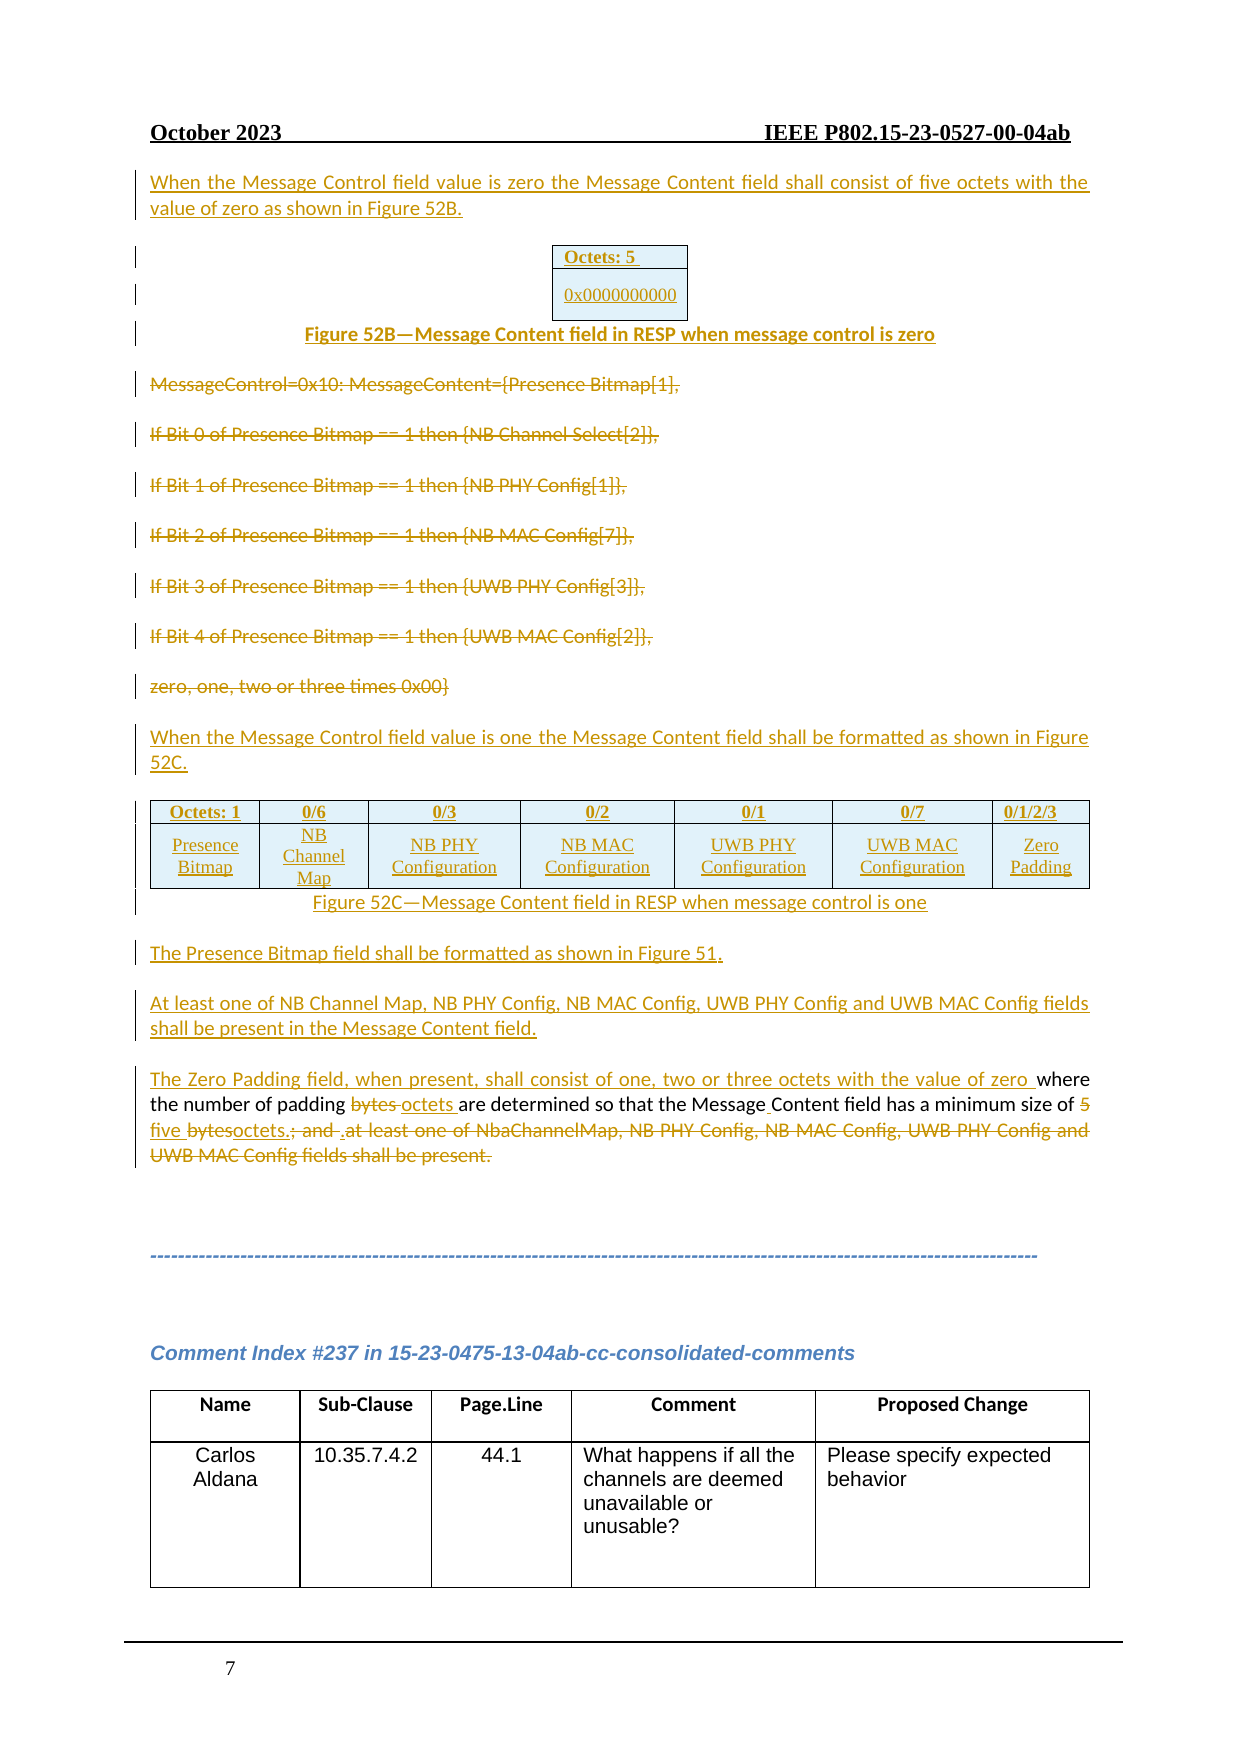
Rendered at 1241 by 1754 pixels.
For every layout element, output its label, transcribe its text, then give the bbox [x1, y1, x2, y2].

text -------------------------------------------------------------------------------------------------------------------------------- [150, 1243, 1090, 1267]
table_header Comment [572, 1391, 815, 1441]
table_header Page.Line [432, 1391, 571, 1441]
text Comment Index #237 in 15-23-0475-13-04ab-cc-consolidated-comments [150, 1341, 1090, 1365]
table_header Name [151, 1391, 299, 1441]
text where the number of padding are determined so that the MessageContent field has a minimum size of [150, 1066, 1090, 1168]
table_cell 44.1 [432, 1443, 571, 1587]
table_cell What happens if all the channels are deemed unavailable or unusable? [572, 1443, 815, 1587]
table_cell 10.35.7.4.2 [301, 1443, 431, 1587]
table_cell Carlos Aldana [151, 1443, 299, 1587]
table_header Proposed Change [816, 1391, 1089, 1441]
table_header Sub-Clause [301, 1391, 431, 1441]
table_cell Please specify expected behavior [816, 1443, 1089, 1587]
